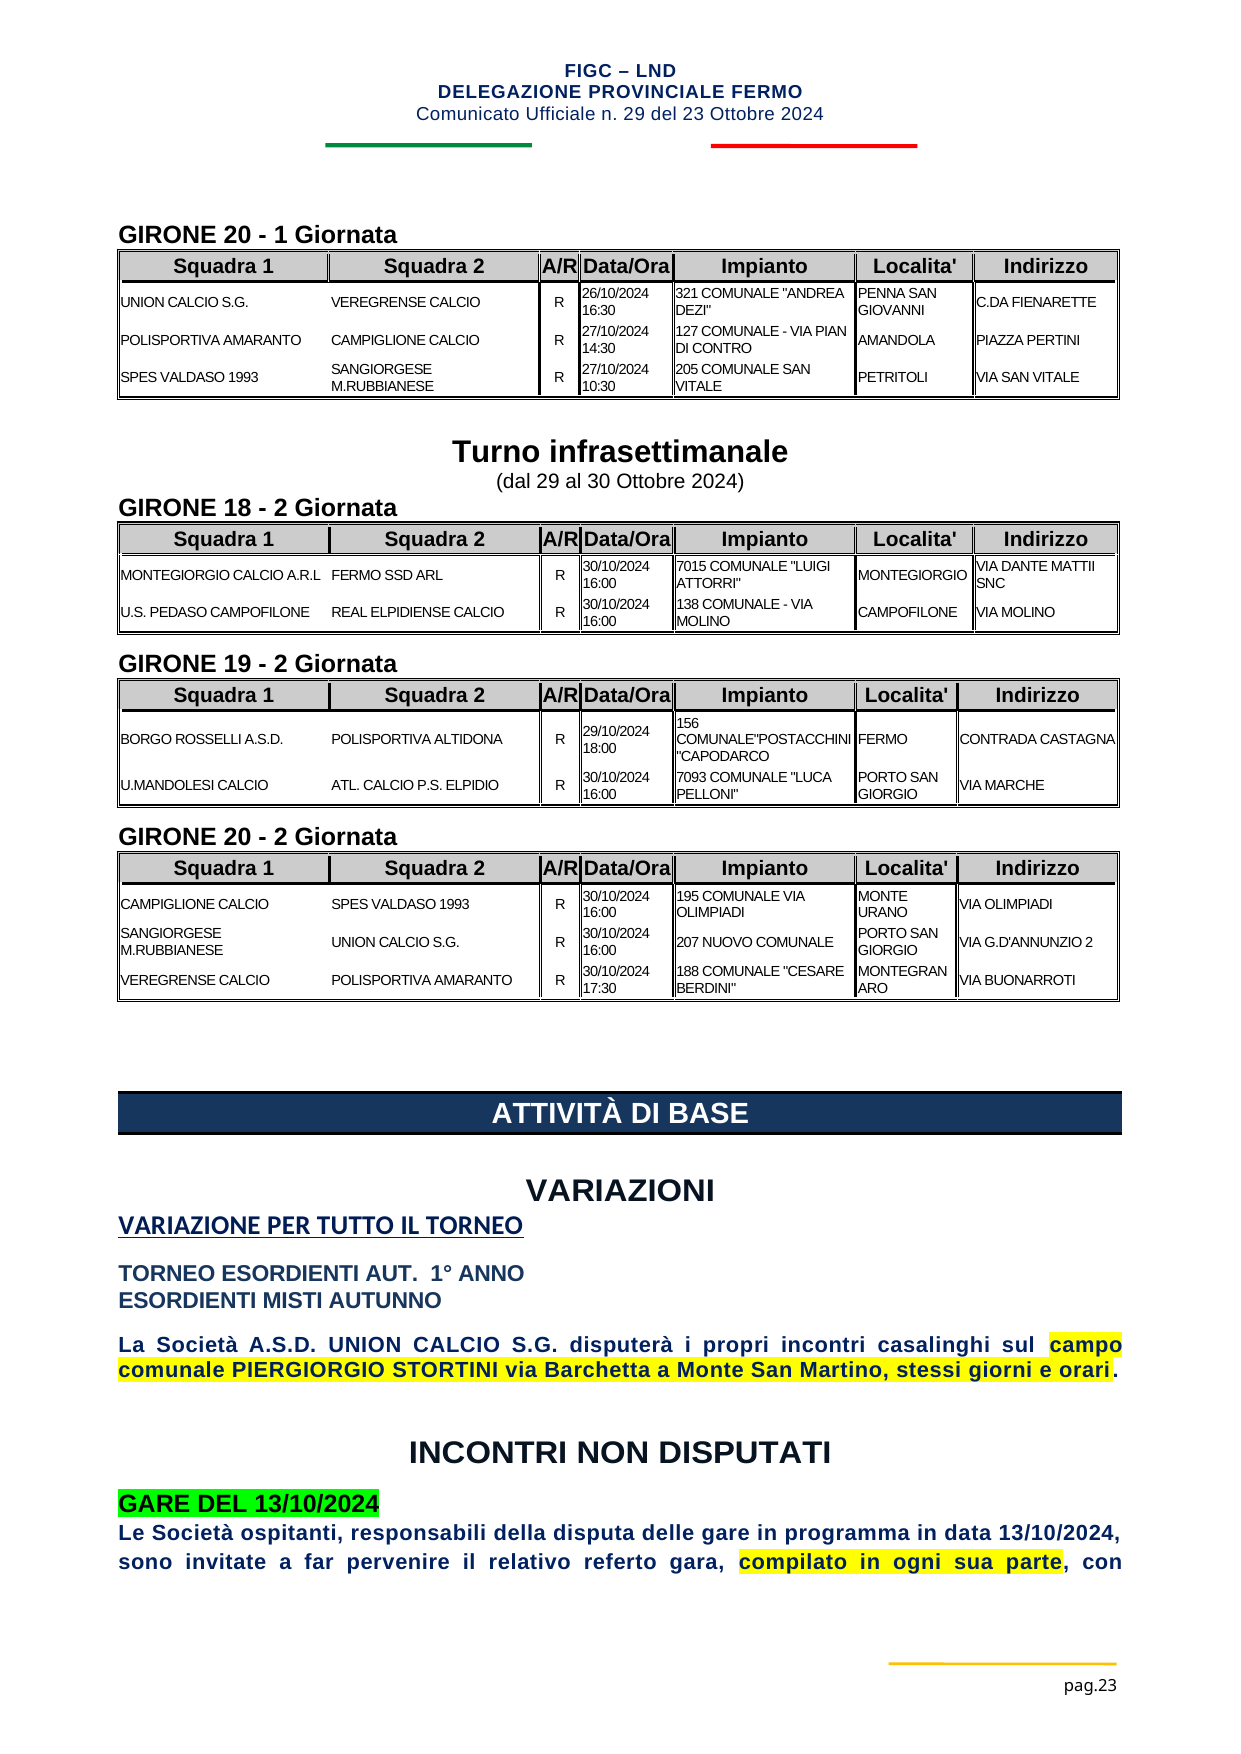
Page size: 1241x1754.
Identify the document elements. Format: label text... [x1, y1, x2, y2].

text GIRONE 20 - 2 Giornata [118, 822, 1122, 851]
text GIRONE 19 - 2 Giornata [118, 649, 1122, 678]
text GIRONE 20 - 1 Giornata [118, 220, 1122, 248]
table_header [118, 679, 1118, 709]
text TORNEO eSORDIENTI AUT. 1° ANNO [118, 1260, 1122, 1287]
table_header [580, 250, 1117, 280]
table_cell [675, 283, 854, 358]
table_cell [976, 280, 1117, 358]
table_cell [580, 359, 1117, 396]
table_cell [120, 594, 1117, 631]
text GARE DEL 13/10/2024 [118, 1488, 1122, 1517]
text VARIAZIONE PER TUTTO IL tORNEO [118, 1208, 1122, 1241]
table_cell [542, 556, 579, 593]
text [118, 1517, 1122, 1576]
text GIRONE 18 - 2 Giornata [118, 492, 1122, 521]
text VARIAZIONI [118, 1172, 1122, 1208]
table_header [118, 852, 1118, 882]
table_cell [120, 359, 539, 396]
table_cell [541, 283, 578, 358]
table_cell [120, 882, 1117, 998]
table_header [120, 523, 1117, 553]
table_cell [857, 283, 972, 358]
text (dal 29 al 30 Ottobre 2024) [118, 468, 1122, 492]
text attività di base [118, 1094, 1122, 1132]
text Turno infrasettimanale [118, 433, 1122, 468]
text INCONTRI NON DISPUTATI [118, 1434, 1122, 1470]
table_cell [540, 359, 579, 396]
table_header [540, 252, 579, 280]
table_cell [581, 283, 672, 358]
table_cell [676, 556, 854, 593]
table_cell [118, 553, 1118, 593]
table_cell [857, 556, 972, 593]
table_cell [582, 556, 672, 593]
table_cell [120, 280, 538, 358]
text La Società A.S.D. UNION CALCIO S.G. disputerà i propri incontri casalinghi sul campo comunale PIERGIORGIO STORTINI via Barchetta a Monte San Martino, stessi giorni e orari. [118, 1332, 1049, 1357]
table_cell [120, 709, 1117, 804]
text esordienti misti AUTUNNO [118, 1287, 1122, 1313]
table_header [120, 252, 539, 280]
